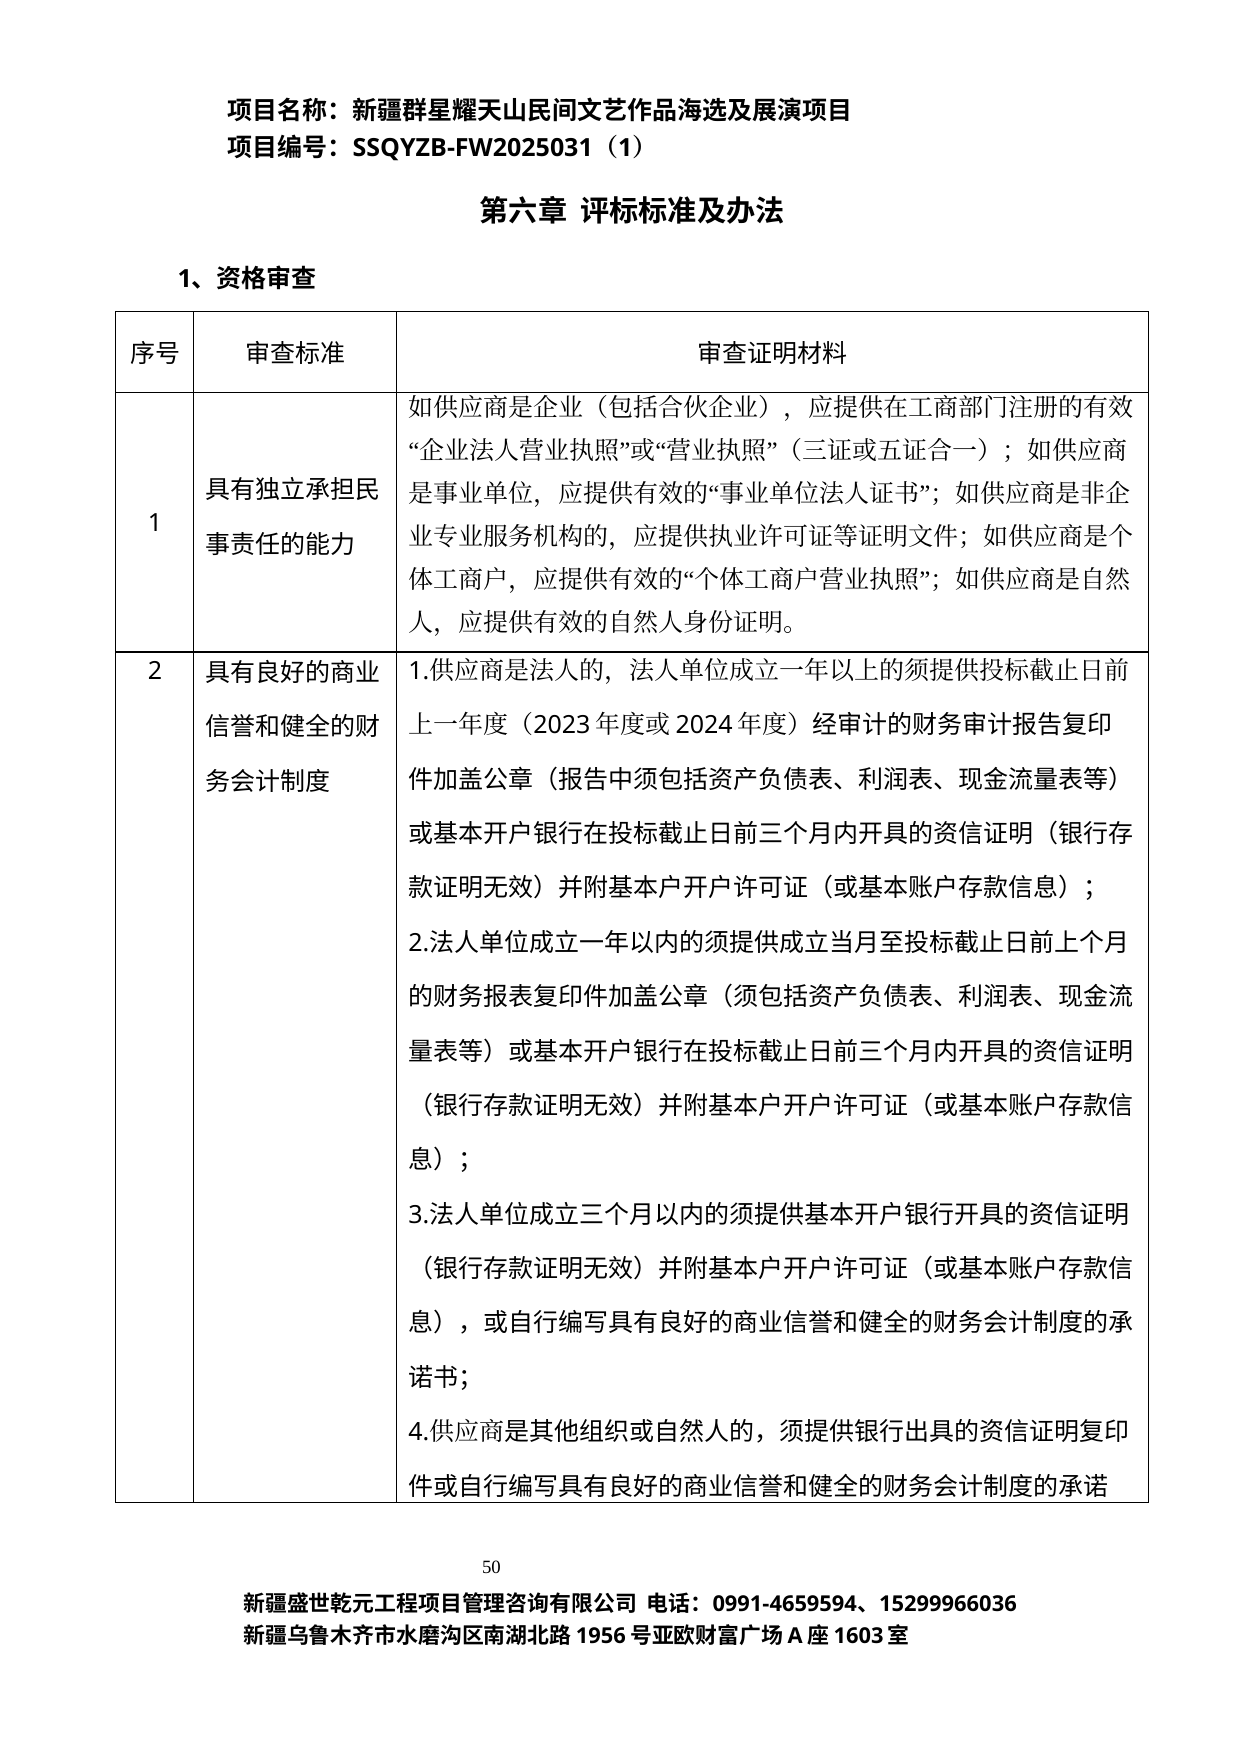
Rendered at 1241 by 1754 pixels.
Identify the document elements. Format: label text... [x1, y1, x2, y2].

text 1、资格审查 [177, 244, 1087, 299]
text 第六章 评标标准及办法 [177, 178, 1087, 232]
table_cell 具有独立承担民事责任的能力 [194, 393, 396, 651]
table_cell 如供应商是企业（包括合伙企业），应提供在工商部门注册的有效“企业法人营业执照”或“营业执照”（三证或五证合一）；如供应商是事业单位，应提供有效的“事业单位法人证书”；如供应商是非企业专业服务机构的，应提供执业许可证等证明文件；如供应商是个体工商户，应提供有效的“个体工商户营业执照”；如供应商是自然人，应提供有效的自然人身份证明。 [397, 393, 1148, 651]
table_header 审查标准 [194, 312, 396, 392]
table_header 审查证明材料 [397, 312, 1148, 392]
table_cell 2 [116, 653, 193, 1502]
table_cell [397, 653, 1148, 1502]
table_cell 1 [116, 393, 193, 651]
table_header 序号 [116, 312, 193, 392]
table_cell 具有良好的商业信誉和健全的财务会计制度 [194, 653, 396, 1502]
